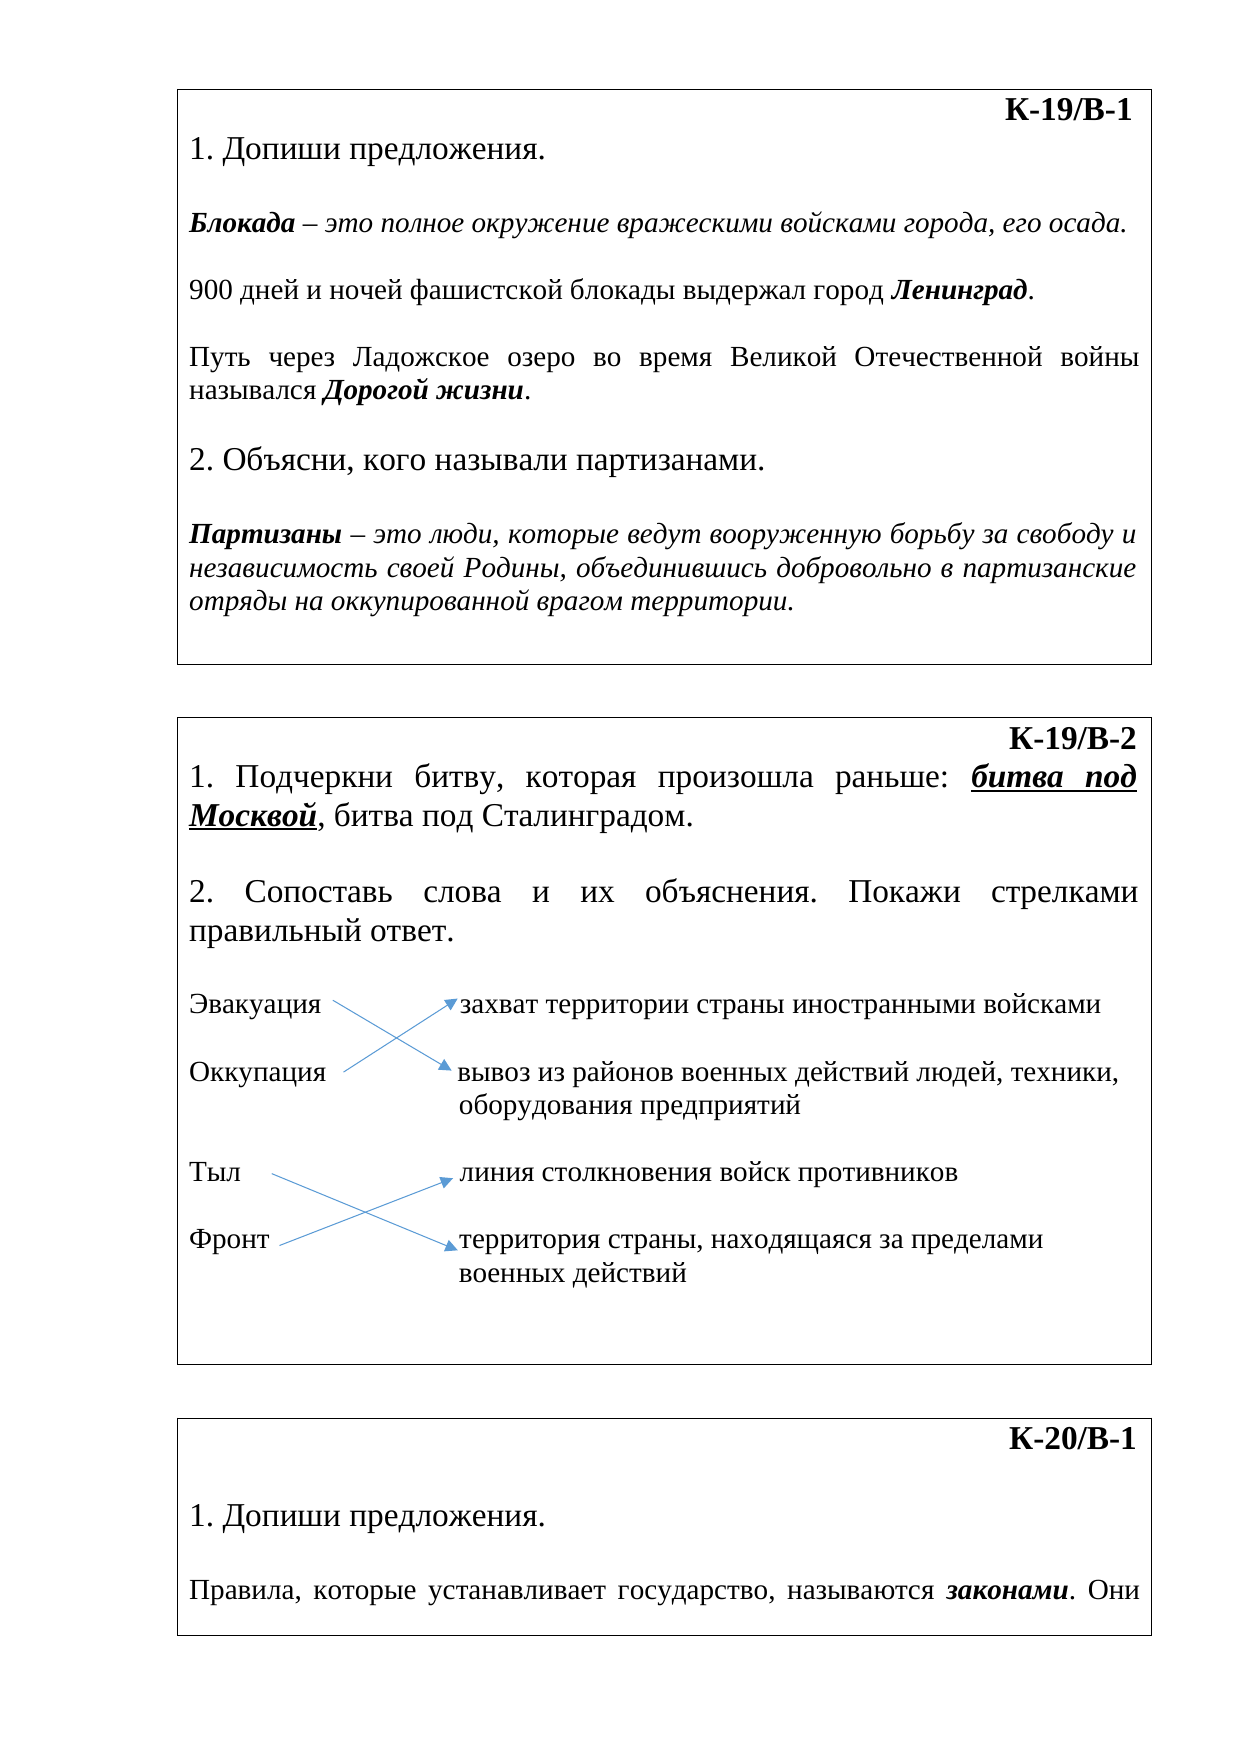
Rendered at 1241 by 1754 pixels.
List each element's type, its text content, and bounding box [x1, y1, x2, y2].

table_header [178, 1419, 1151, 1635]
table_header К-19/В-1 1. Допиши предложения. Блокада – это полное окружение вражескими войсками города, его осада. 900 дней и ночей фашистской блокады выдержал город Ленинград. Путь через Ладожское озеро во время Великой Отечественной войны назывался Дорогой жизни. 2. Объясни, кого называли партизанами. Партизаны – это люди, которые ведут вооруженную борьбу за свободу и независимость своей Родины, объединившись добровольно в партизанские отряды на оккупированной врагом территории. [178, 90, 1151, 663]
table_header К-19/В-2 1. Подчеркни битву, которая произошла раньше: битва под Москвой, битва под Сталинградом. 2. Сопоставь слова и их объяснения. Покажи стрелками правильный ответ. Эвакуация захват территории страны иностранными войсками Оккупация вывоз из районов военных действий людей, техники, оборудования предприятий Тыл линия столкновения войск противников Фронт территория страны, находящаяся за пределами военных действий [178, 718, 1151, 1364]
